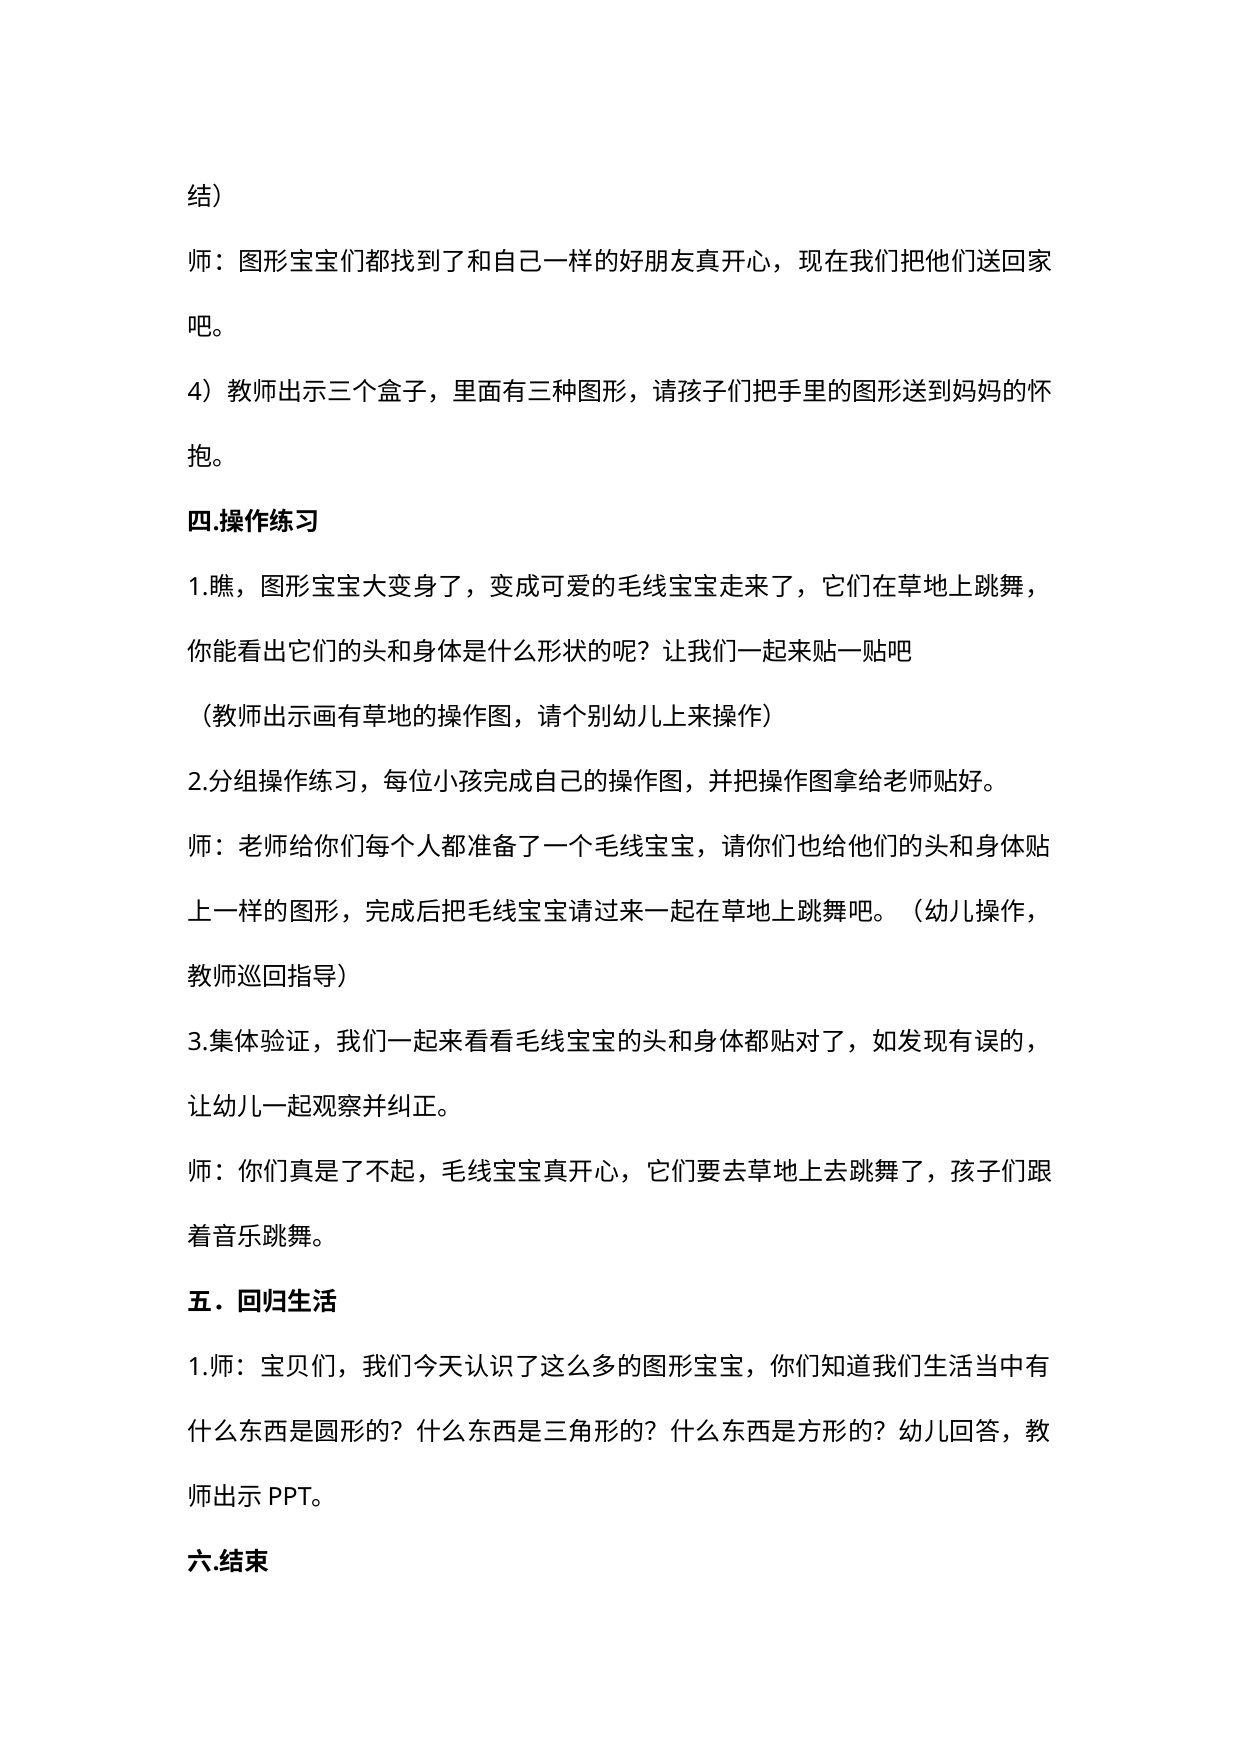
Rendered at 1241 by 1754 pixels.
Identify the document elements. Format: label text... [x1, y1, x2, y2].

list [187, 1267, 1053, 1592]
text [187, 162, 1053, 357]
list 教师出示三个盒子，里面有三种图形，请孩子们把手里的图形送到妈妈的怀抱。 四.操作练习 1.瞧，图形宝宝大变身了，变成可爱的毛线宝宝走来了，它们在草地上跳舞，你能看出它们的头和身体是什么形状的呢？让我们一起来贴一贴吧 （教师出示画有草地的操作图，请个别幼儿上来操作） 2.分组操作练习，每位小孩完成自己的操作图，并把操作图拿给老师贴好。 师：老师给你们每个人都准备了一个毛线宝宝，请你们也给他们的头和身体贴上一样的图形，完成后把毛线宝宝请过来一起在草地上跳舞吧。（幼儿操作，教师巡回指导） 3.集体验证，我们一起来看看毛线宝宝的头和身体都贴对了，如发现有误的，让幼儿一起观察并纠正。 师：你们真是了不起，毛线宝宝真开心，它们要去草地上去跳舞了，孩子们跟着音乐跳舞。 [187, 357, 1053, 1267]
